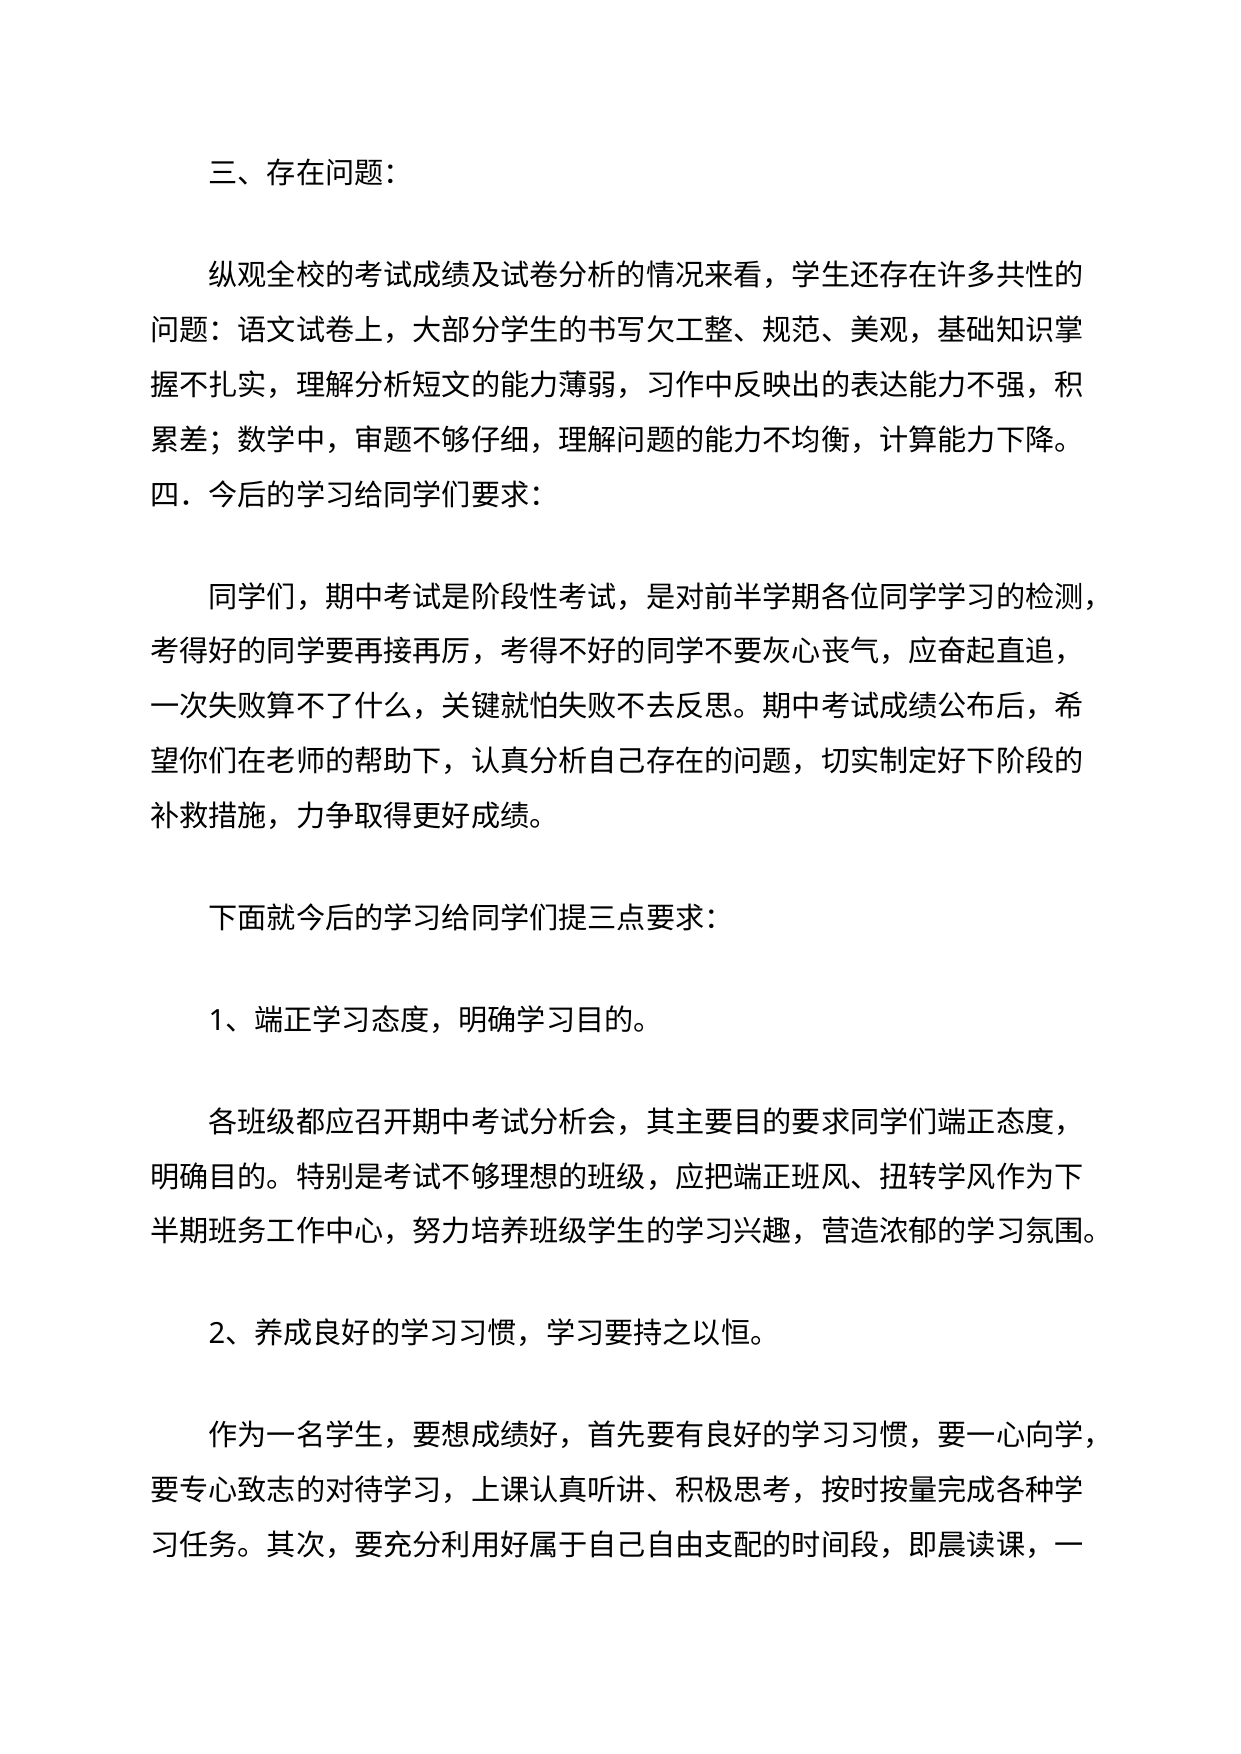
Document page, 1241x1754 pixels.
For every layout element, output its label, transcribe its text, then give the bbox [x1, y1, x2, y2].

text 同学们，期中考试是阶段性考试，是对前半学期各位同学学习的检测，考得好的同学要再接再厉，考得不好的同学不要灰心丧气，应奋起直追，一次失败算不了什么，关键就怕失败不去反思。期中考试成绩公布后，希望你们在老师的帮助下，认真分析自己存在的问题，切实制定好下阶段的补救措施，力争取得更好成绩。 [150, 573, 1090, 835]
text 1、端正学习态度，明确学习目的。 [150, 996, 1090, 1039]
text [150, 1412, 1090, 1564]
text 三、存在问题： [150, 150, 1090, 192]
text 各班级都应召开期中考试分析会，其主要目的要求同学们端正态度，明确目的。特别是考试不够理想的班级，应把端正班风、扭转学风作为下半期班务工作中心，努力培养班级学生的学习兴趣，营造浓郁的学习氛围。 [150, 1098, 1090, 1250]
text 下面就今后的学习给同学们提三点要求： [150, 894, 1090, 937]
text 纵观全校的考试成绩及试卷分析的情况来看，学生还存在许多共性的问题：语文试卷上，大部分学生的书写欠工整、规范、美观，基础知识掌握不扎实，理解分析短文的能力薄弱，习作中反映出的表达能力不强，积累差；数学中，审题不够仔细，理解问题的能力不均衡，计算能力下降。四．今后的学习给同学们要求： [150, 252, 1090, 514]
text 2、养成良好的学习习惯，学习要持之以恒。 [150, 1310, 1090, 1352]
